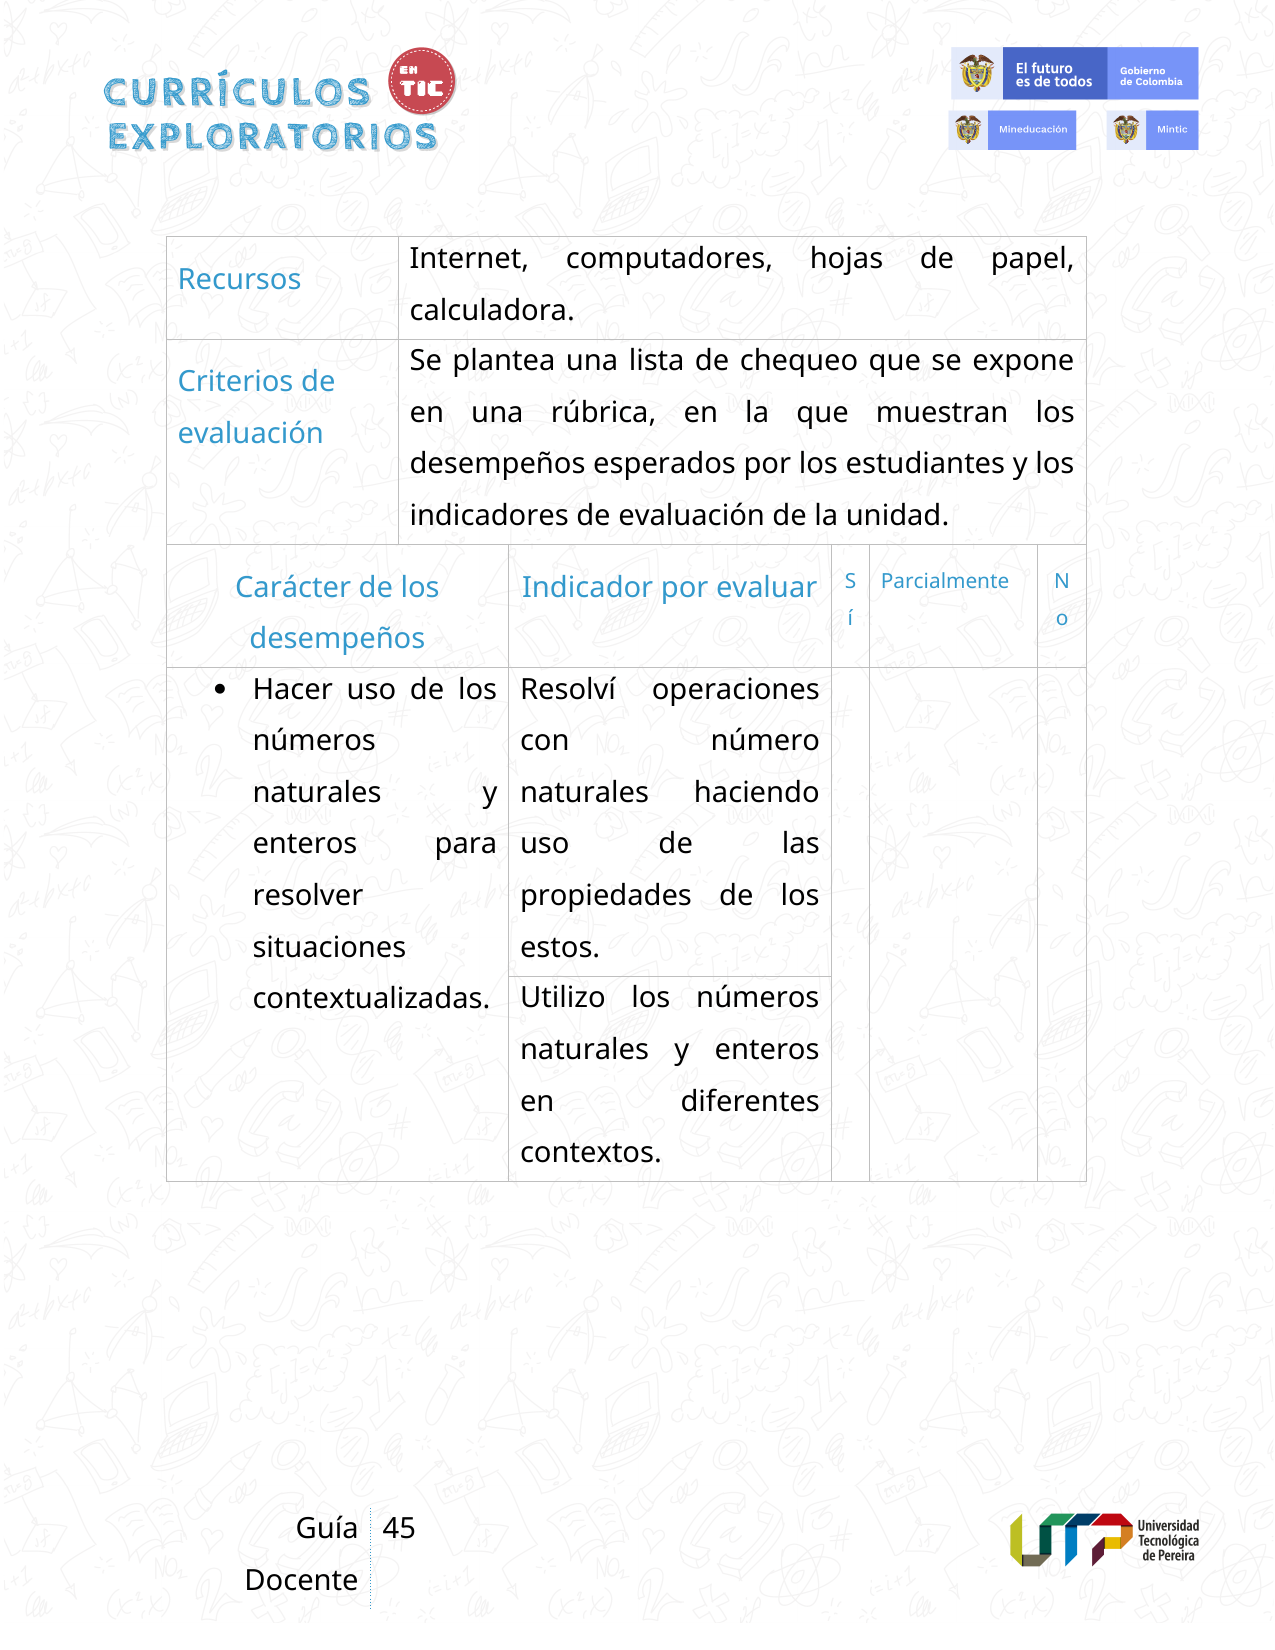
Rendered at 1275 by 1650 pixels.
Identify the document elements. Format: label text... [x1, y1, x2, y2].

table_cell Recursos [167, 237, 398, 338]
table_cell Internet, computadores, hojas de papel, calculadora. [399, 237, 1086, 338]
table_cell Parcialmente [870, 545, 1037, 667]
table_cell [870, 668, 1037, 1181]
table_cell Criterios de evaluación [167, 340, 398, 544]
table_cell Hacer uso de los números naturales y enteros para resolver situaciones contextualizadas. [167, 668, 508, 1181]
table_cell [1038, 668, 1086, 1181]
table_cell Indicador por evaluar [509, 545, 831, 667]
table_cell Se plantea una lista de chequeo que se expone en una rúbrica, en la que muestran los desempeños esperados por los estudiantes y los indicadores de evaluación de la unidad. [399, 340, 1086, 544]
table_cell Carácter de los desempeños [167, 545, 508, 667]
table_cell Resolví operaciones con número naturales haciendo uso de las propiedades de los estos. [509, 668, 831, 976]
table_cell Sí [832, 545, 869, 667]
picture [3, 0, 1274, 1623]
table_cell No [1038, 545, 1086, 667]
table_cell Utilizo los números naturales y enteros en diferentes contextos. [509, 977, 831, 1181]
table_cell [832, 668, 869, 1181]
